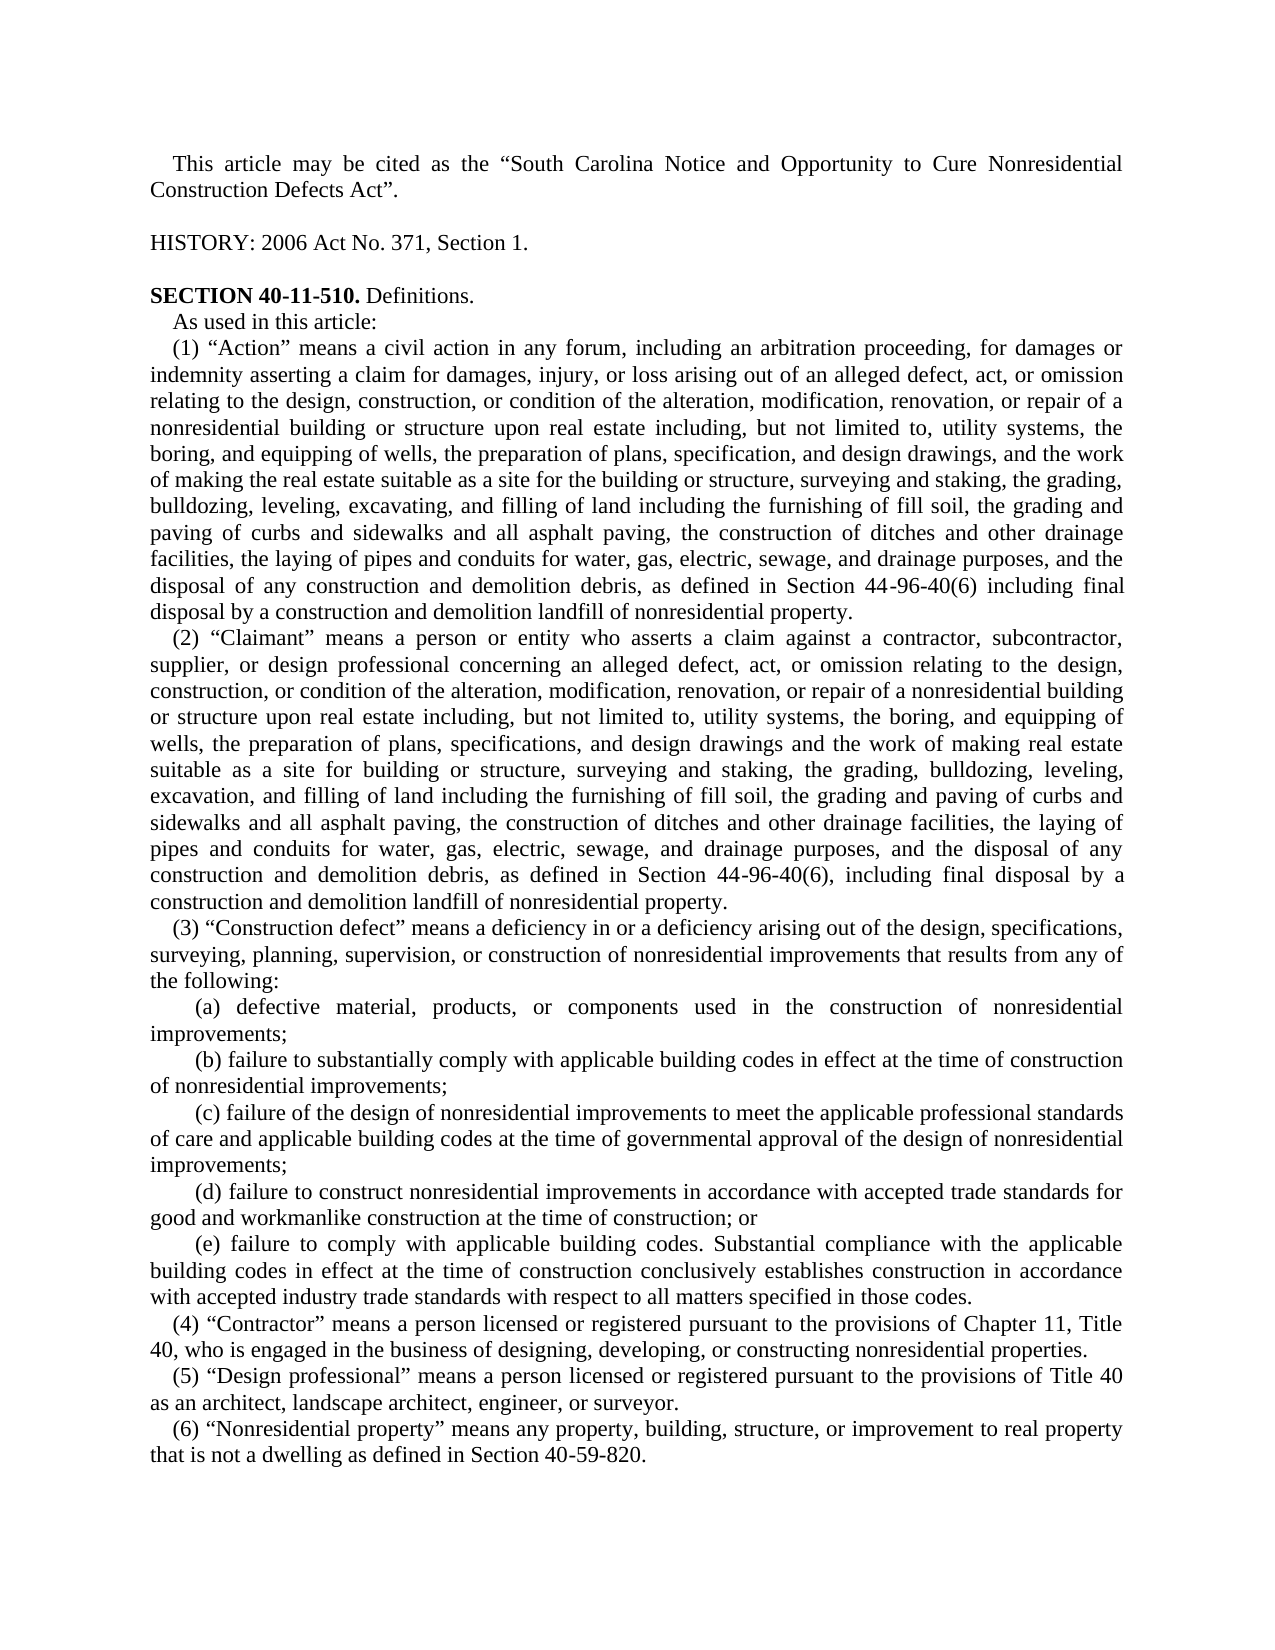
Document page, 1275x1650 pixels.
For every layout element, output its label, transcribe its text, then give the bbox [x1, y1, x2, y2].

text This article may be cited as the “South Carolina Notice and Opportunity to Cure Nonresidential Construction Defects Act”. [150, 150, 1125, 203]
text (2) “Claimant” means a person or entity who asserts a claim against a contractor, subcontractor, supplier, or design professional concerning an alleged defect, act, or omission relating to the design, construction, or condition of the alteration, modification, renovation, or repair of a nonresidential building or structure upon real estate including, but not limited to, utility systems, the boring, and equipping of wells, the preparation of plans, specifications, and design drawings and the work of making real estate suitable as a site for building or structure, surveying and staking, the grading, bulldozing, leveling, excavation, and filling of land including the furnishing of fill soil, the grading and paving of curbs and sidewalks and all asphalt paving, the construction of ditches and other drainage facilities, the laying of pipes and conduits for water, gas, electric, sewage, and drainage purposes, and the disposal of any construction and demolition debris, as defined in Section 44-96-40(6), including final disposal by a construction and demolition landfill of nonresidential property. [150, 624, 1125, 914]
text (e) failure to comply with applicable building codes. Substantial compliance with the applicable building codes in effect at the time of construction conclusively establishes construction in accordance with accepted industry trade standards with respect to all matters specified in those codes. [150, 1231, 1125, 1309]
text (4) “Contractor” means a person licensed or registered pursuant to the provisions of Chapter 11, Title 40, who is engaged in the business of designing, developing, or constructing nonresidential properties. [150, 1309, 1125, 1362]
text (b) failure to substantially comply with applicable building codes in effect at the time of construction of nonresidential improvements; [150, 1046, 1125, 1099]
text (a) defective material, products, or components used in the construction of nonresidential improvements; [150, 993, 1125, 1046]
text (5) “Design professional” means a person licensed or registered pursuant to the provisions of Title 40 as an architect, landscape architect, engineer, or surveyor. [150, 1362, 1125, 1415]
text (3) “Construction defect” means a deficiency in or a deficiency arising out of the design, specifications, surveying, planning, supervision, or construction of nonresidential improvements that results from any of the following: [150, 914, 1125, 993]
text (d) failure to construct nonresidential improvements in accordance with accepted trade standards for good and workmanlike construction at the time of construction; or [150, 1178, 1125, 1231]
text (c) failure of the design of nonresidential improvements to meet the applicable professional standards of care and applicable building codes at the time of governmental approval of the design of nonresidential improvements; [150, 1099, 1125, 1178]
text As used in this article: [150, 308, 1125, 334]
text HISTORY: 2006 Act No. 371, Section 1. [150, 229, 1125, 255]
text (6) “Nonresidential property” means any property, building, structure, or improvement to real property that is not a dwelling as defined in Section 40-59-820. [150, 1415, 1125, 1468]
text (1) “Action” means a civil action in any forum, including an arbitration proceeding, for damages or indemnity asserting a claim for damages, injury, or loss arising out of an alleged defect, act, or omission relating to the design, construction, or condition of the alteration, modification, renovation, or repair of a nonresidential building or structure upon real estate including, but not limited to, utility systems, the boring, and equipping of wells, the preparation of plans, specification, and design drawings, and the work of making the real estate suitable as a site for the building or structure, surveying and staking, the grading, bulldozing, leveling, excavating, and filling of land including the furnishing of fill soil, the grading and paving of curbs and sidewalks and all asphalt paving, the construction of ditches and other drainage facilities, the laying of pipes and conduits for water, gas, electric, sewage, and drainage purposes, and the disposal of any construction and demolition debris, as defined in Section 44-96-40(6) including final disposal by a construction and demolition landfill of nonresidential property. [150, 334, 1125, 624]
text SECTION 40-11-510. Definitions. [150, 282, 1125, 308]
